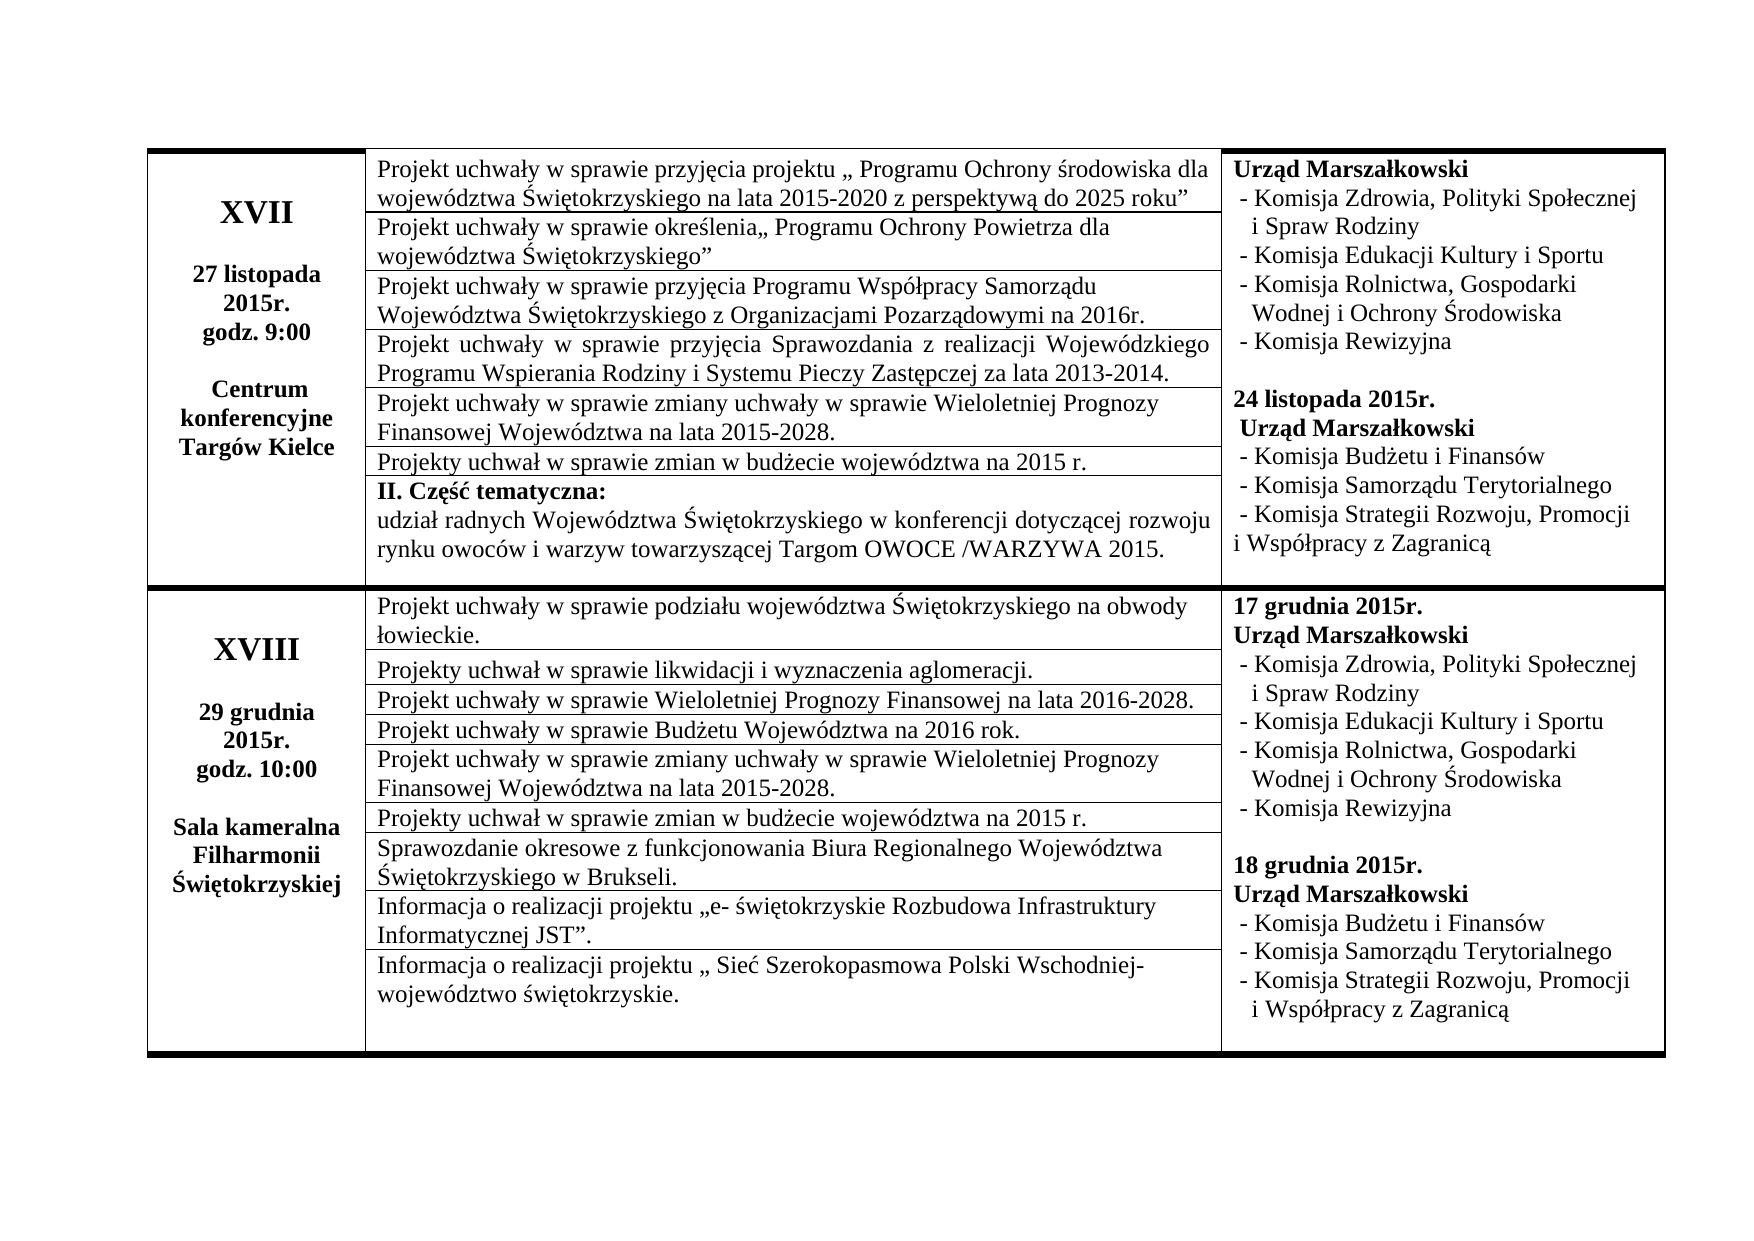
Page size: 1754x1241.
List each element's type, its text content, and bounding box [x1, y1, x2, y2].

table_cell Projekt uchwały w sprawie zmiany uchwały w sprawie Wieloletniej Prognozy Finansowej Województwa na lata 2015-2028. [366, 745, 1221, 802]
table_cell Projekt uchwały w sprawie Wieloletniej Prognozy Finansowej na lata 2016-2028. [366, 685, 1221, 714]
table_cell Projekty uchwał w sprawie zmian w budżecie województwa na 2015 r. [366, 447, 1221, 475]
table_cell Projekt uchwały w sprawie podziału województwa Świętokrzyskiego na obwody łowieckie. [366, 591, 1221, 649]
table_cell Projekty uchwał w sprawie likwidacji i wyznaczenia aglomeracji. [366, 650, 1221, 684]
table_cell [1222, 154, 1664, 585]
table_cell Projekt uchwały w sprawie przyjęcia projektu „ Programu Ochrony środowiska dla województwa Świętokrzyskiego na lata 2015-2020 z perspektywą do 2025 roku” [366, 149, 1221, 211]
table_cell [148, 154, 365, 585]
table_cell Projekt uchwały w sprawie określenia„ Programu Ochrony Powietrza dla województwa Świętokrzyskiego” [366, 213, 1221, 270]
table_cell Projekty uchwał w sprawie zmian w budżecie województwa na 2015 r. [366, 803, 1221, 832]
table_cell Projekt uchwały w sprawie Budżetu Województwa na 2016 rok. [366, 715, 1221, 743]
table_cell XVIII 29 grudnia 2015r. godz. 10:00 Sala kameralna Filharmonii Świętokrzyskiej [148, 591, 365, 1051]
table_cell Informacja o realizacji projektu „ Sieć Szerokopasmowa Polski Wschodniej- województwo świętokrzyskie. [366, 950, 1221, 1051]
table_cell Projekt uchwały w sprawie przyjęcia Sprawozdania z realizacji Wojewódzkiego Programu Wspierania Rodziny i Systemu Pieczy Zastępczej za lata 2013-2014. [366, 330, 1221, 387]
table_cell Sprawozdanie okresowe z funkcjonowania Biura Regionalnego Województwa Świętokrzyskiego w Brukseli. [366, 833, 1221, 890]
table_cell II. Część tematyczna: udział radnych Województwa Świętokrzyskiego w konferencji dotyczącej rozwoju rynku owoców i warzyw towarzyszącej Targom OWOCE /WARZYWA 2015. [366, 476, 1221, 585]
table_cell Projekt uchwały w sprawie zmiany uchwały w sprawie Wieloletniej Prognozy Finansowej Województwa na lata 2015-2028. [366, 388, 1221, 446]
table_cell Informacja o realizacji projektu „e- świętokrzyskie Rozbudowa Infrastruktury Informatycznej JST”. [366, 891, 1221, 949]
table_cell Projekt uchwały w sprawie przyjęcia Programu Współpracy Samorządu Województwa Świętokrzyskiego z Organizacjami Pozarządowymi na 2016r. [366, 271, 1221, 328]
table_cell 17 grudnia 2015r. Urząd Marszałkowski - Komisja Zdrowia, Polityki Społecznej i Spraw Rodziny - Komisja Edukacji Kultury i Sportu - Komisja Rolnictwa, Gospodarki Wodnej i Ochrony Środowiska - Komisja Rewizyjna 18 grudnia 2015r. Urząd Marszałkowski - Komisja Budżetu i Finansów - Komisja Samorządu Terytorialnego - Komisja Strategii Rozwoju, Promocji i Współpracy z Zagranicą [1222, 591, 1664, 1051]
